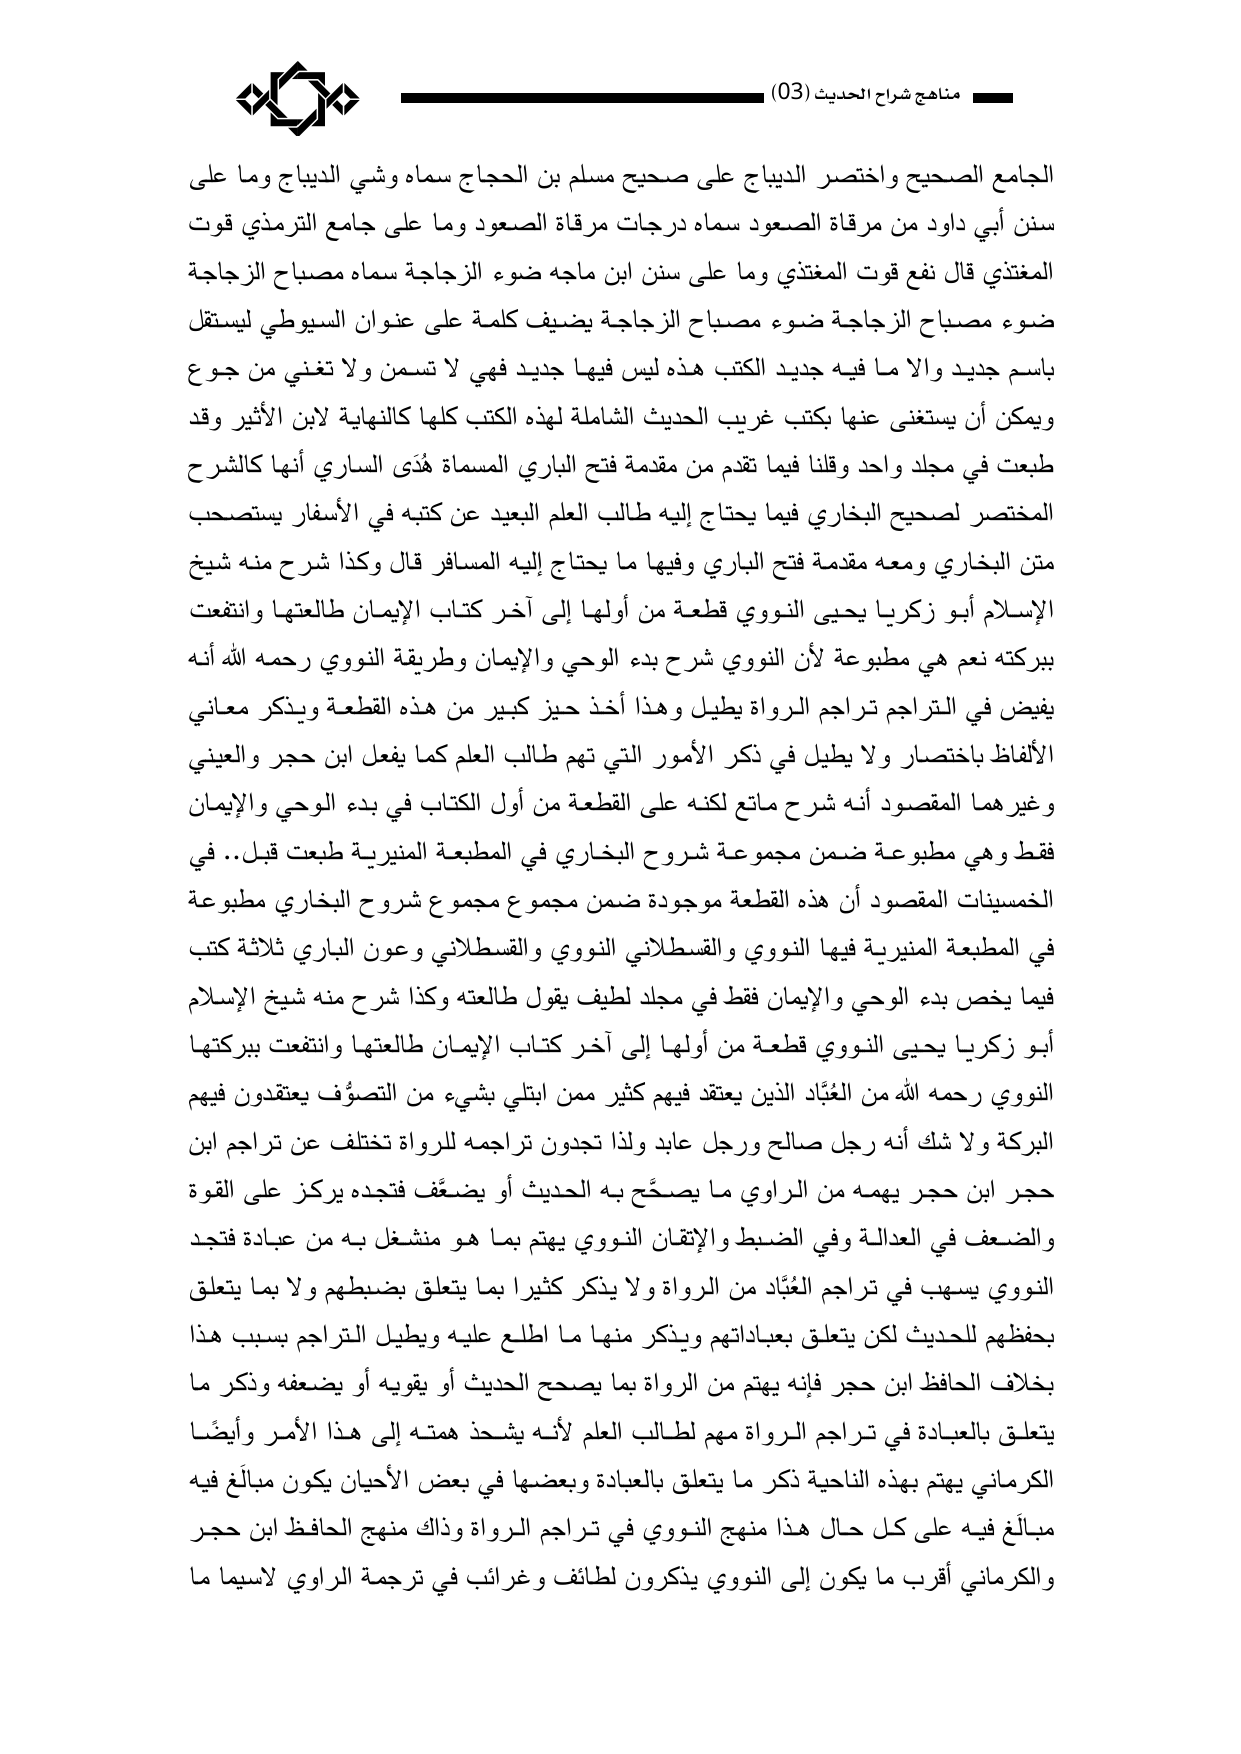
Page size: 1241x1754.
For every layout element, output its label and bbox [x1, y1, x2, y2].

text [187, 150, 1053, 1600]
